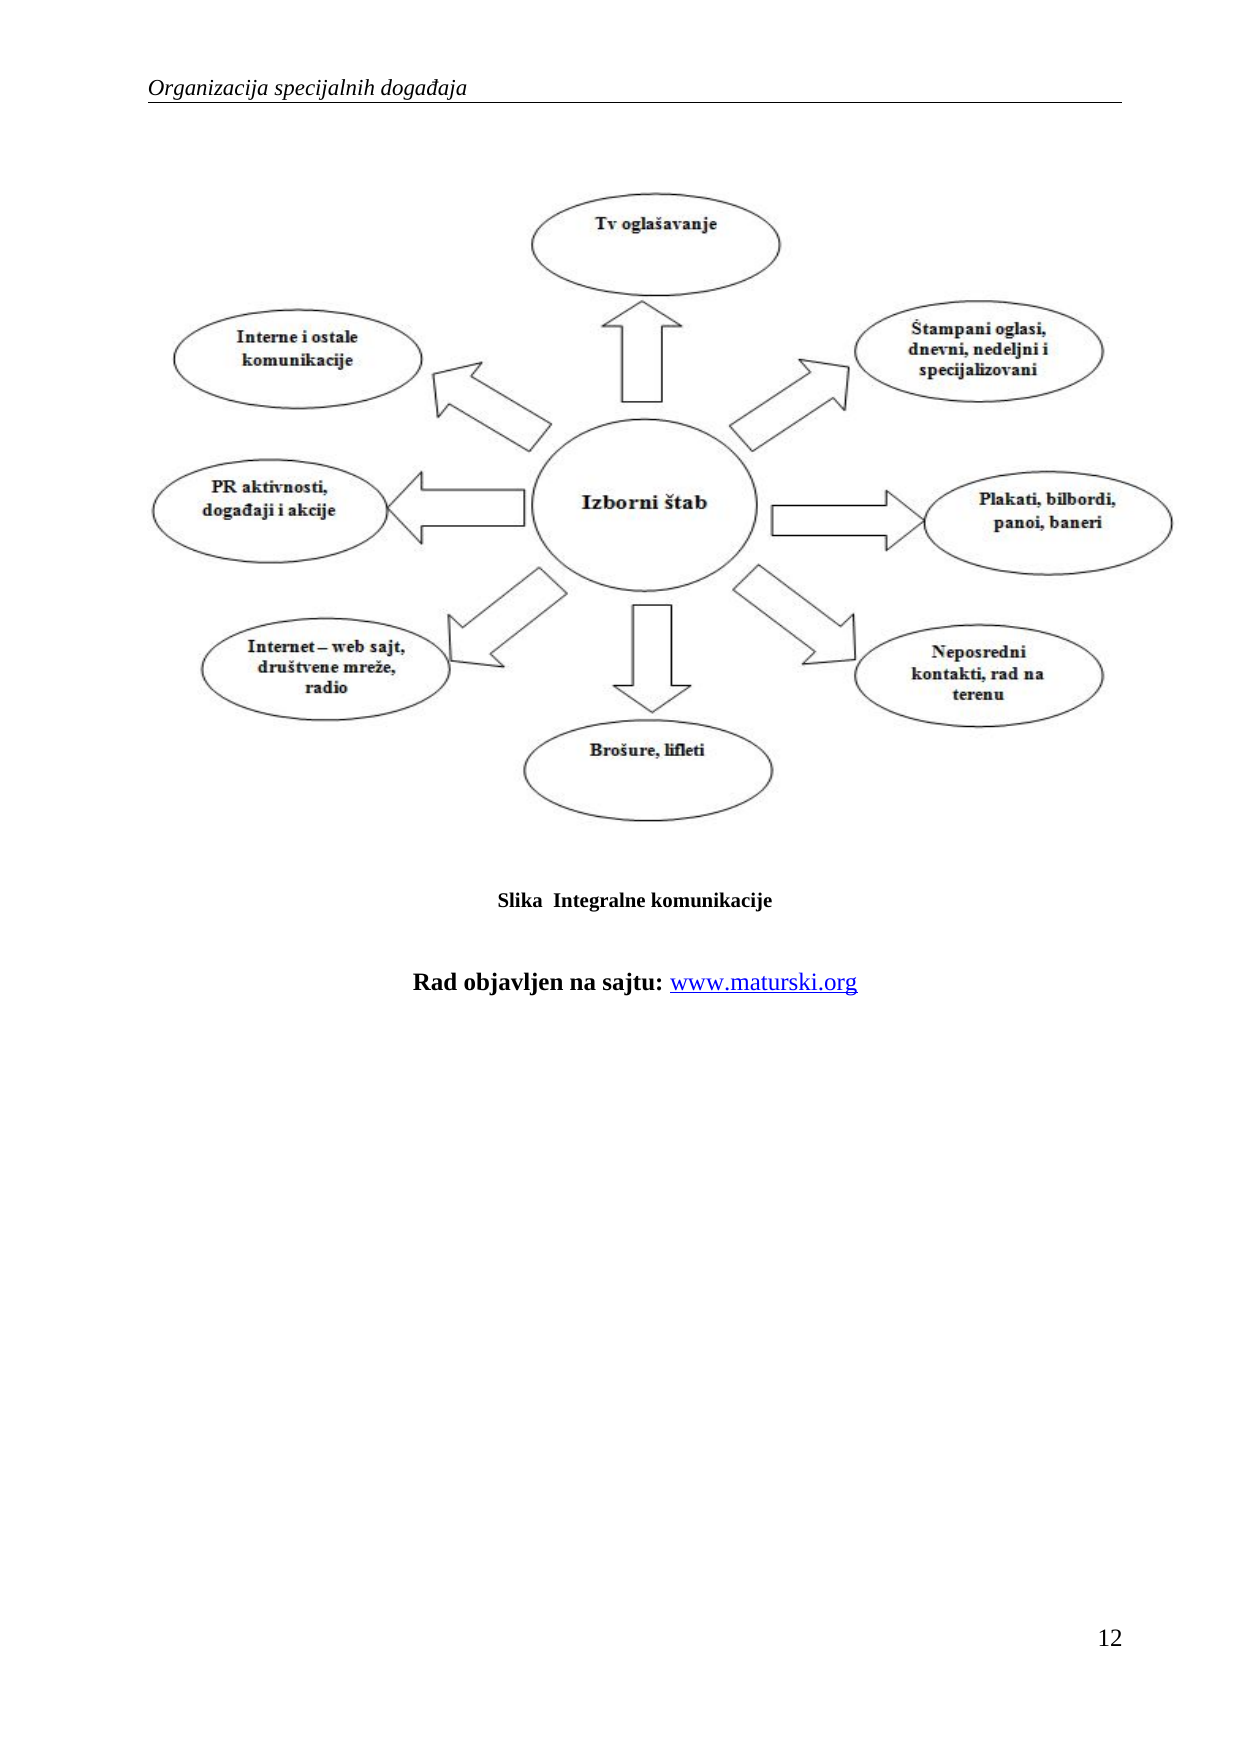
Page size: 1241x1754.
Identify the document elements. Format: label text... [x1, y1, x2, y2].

picture [147, 149, 1179, 831]
text Slika Integralne komunikacije [148, 888, 1122, 912]
text Rad objavljen na sajtu: www.maturski.org [148, 967, 1122, 996]
